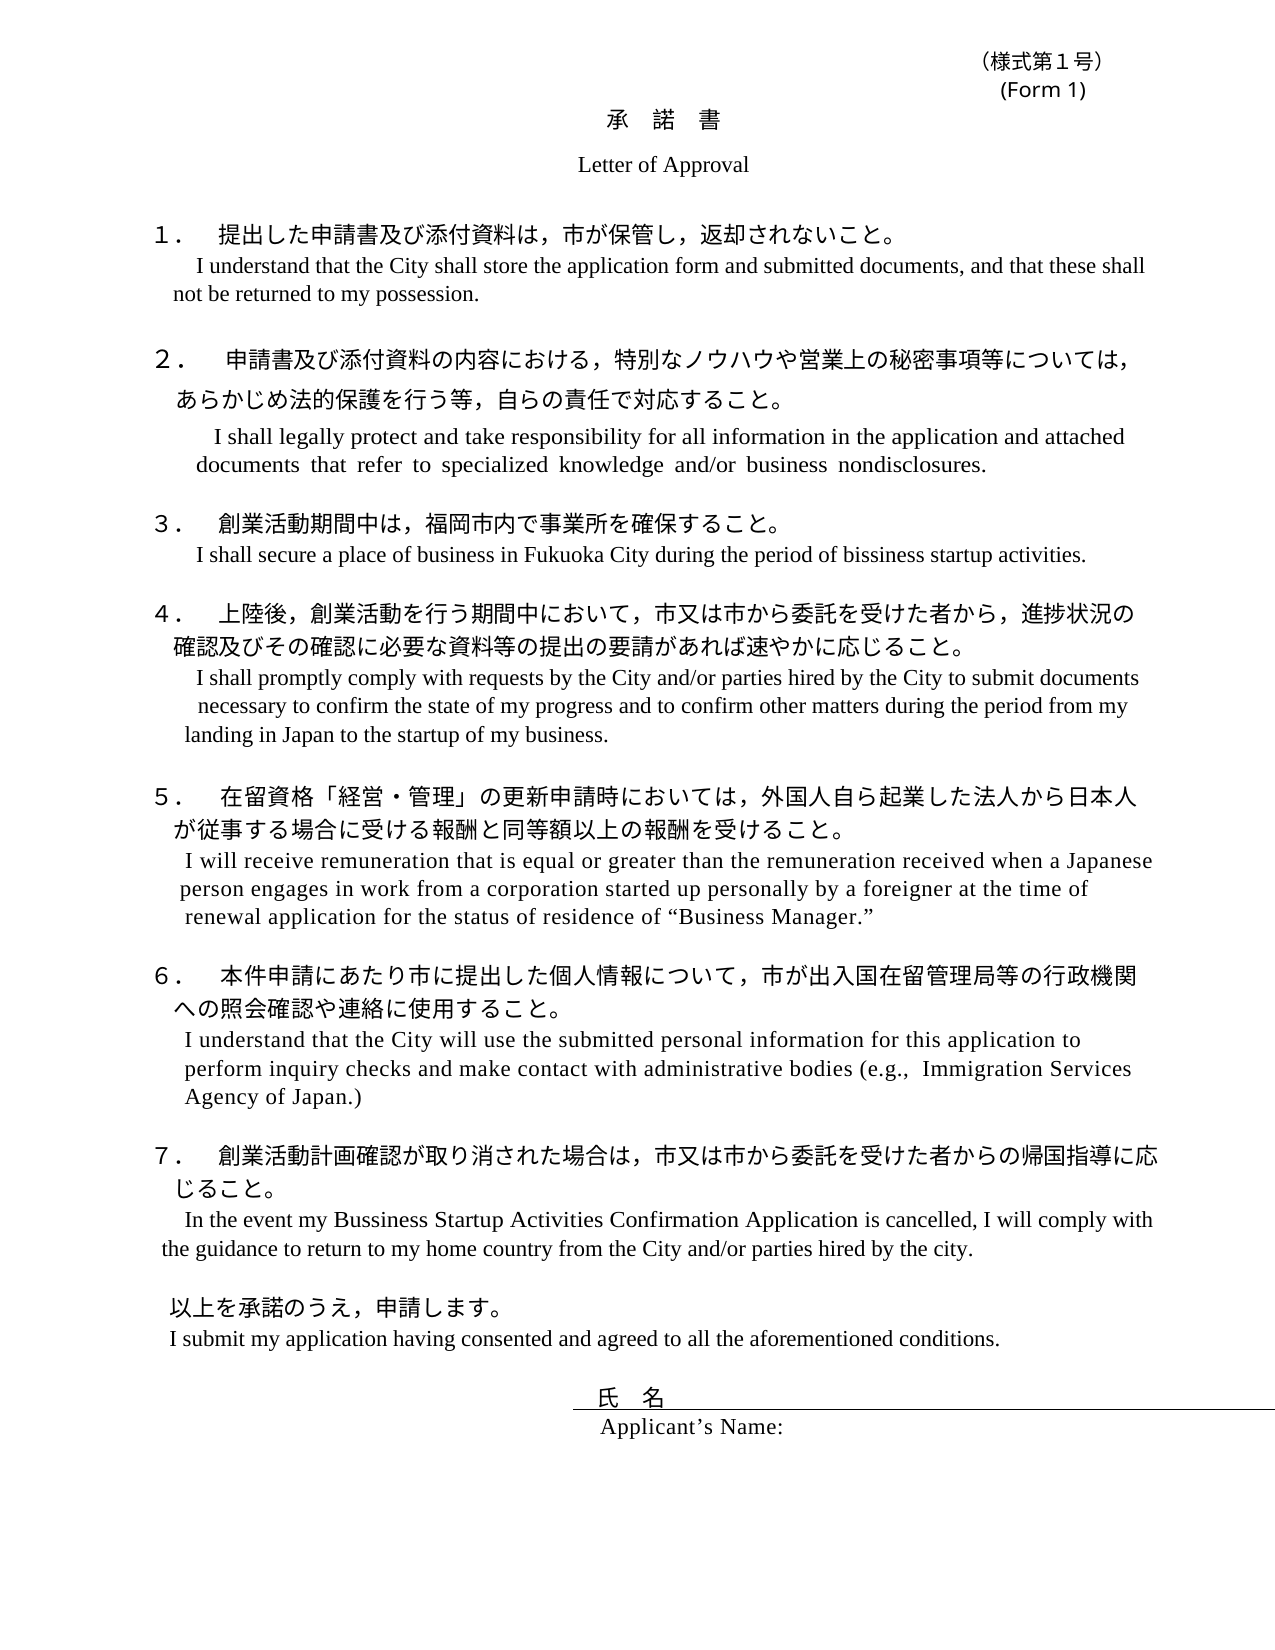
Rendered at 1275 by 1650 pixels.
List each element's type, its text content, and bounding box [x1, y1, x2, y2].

list In the event my Bussiness Startup Activities Confirmation Application is cancelled, I will comply with the guidance to return to my home country from the City and/or parties hired by the city. [161, 1204, 1166, 1261]
text I shall legally protect and take responsibility for all information in the application and attached [150, 421, 1166, 449]
text ４． 上陸後，創業活動を行う期間中において，市又は市から委託を受けた者から，進捗状況の確認及びその確認に必要な資料等の提出の要請があれば速やかに応じること。 [150, 596, 1155, 662]
list 以上を承諾のうえ，申請します。 [169, 1289, 1166, 1323]
text ３． 創業活動期間中は，福岡市内で事業所を確保すること。 [150, 506, 1155, 539]
list I will receive remuneration that is equal or greater than the remuneration received when a Japanese [161, 845, 1155, 873]
list I shall secure a place of business in Fukuoka City during the period of bissiness startup activities. [161, 539, 1155, 567]
text Letter of Approval [161, 151, 1166, 177]
list I understand that the City shall store the application form and submitted documents, and that these shall not be returned to my possession. [173, 250, 1166, 307]
text Applicant’s Name: [525, 1413, 1167, 1440]
list landing in Japan to the startup of my business. [161, 719, 1155, 747]
text ７． 創業活動計画確認が取り消された場合は，市又は市から委託を受けた者からの帰国指導に応じること。 [150, 1138, 1166, 1204]
list necessary to confirm the state of my progress and to confirm other matters during the period from my [169, 690, 1155, 719]
text documents that refer to specialized knowledge and/or business nondisclosures. [196, 449, 1166, 477]
text ２． 申請書及び添付資料の内容における，特別なノウハウや営業上の秘密事項等については，あらかじめ法的保護を行う等，自らの責任で対応すること。 [150, 340, 1127, 415]
list I understand that the City will use the submitted personal information for this application to perform inquiry checks and make contact with administrative bodies (e.g., Immigration Services Agency of Japan.) [184, 1024, 1155, 1109]
list I submit my application having consented and agreed to all the aforementioned conditions. [169, 1323, 1166, 1351]
text ６． 本件申請にあたり市に提出した個人情報について，市が出入国在留管理局等の行政機関への照会確認や連絡に使用すること。 [150, 958, 1155, 1024]
list renewal application for the status of residence of “Business Manager.” [161, 901, 1155, 930]
text ５． 在留資格「経営・管理」の更新申請時においては，外国人自ら起業した法人から日本人が従事する場合に受ける報酬と同等額以上の報酬を受けること。 [150, 778, 1155, 845]
text 承 諾 書 [161, 104, 1166, 135]
list I shall promptly comply with requests by the City and/or parties hired by the City to submit documents [173, 662, 1155, 690]
text 氏 名 [150, 1382, 1088, 1413]
text １． 提出した申請書及び添付資料は，市が保管し，返却されないこと。 [150, 217, 1166, 250]
list person engages in work from a corporation started up personally by a foreigner at the time of [161, 873, 1155, 901]
